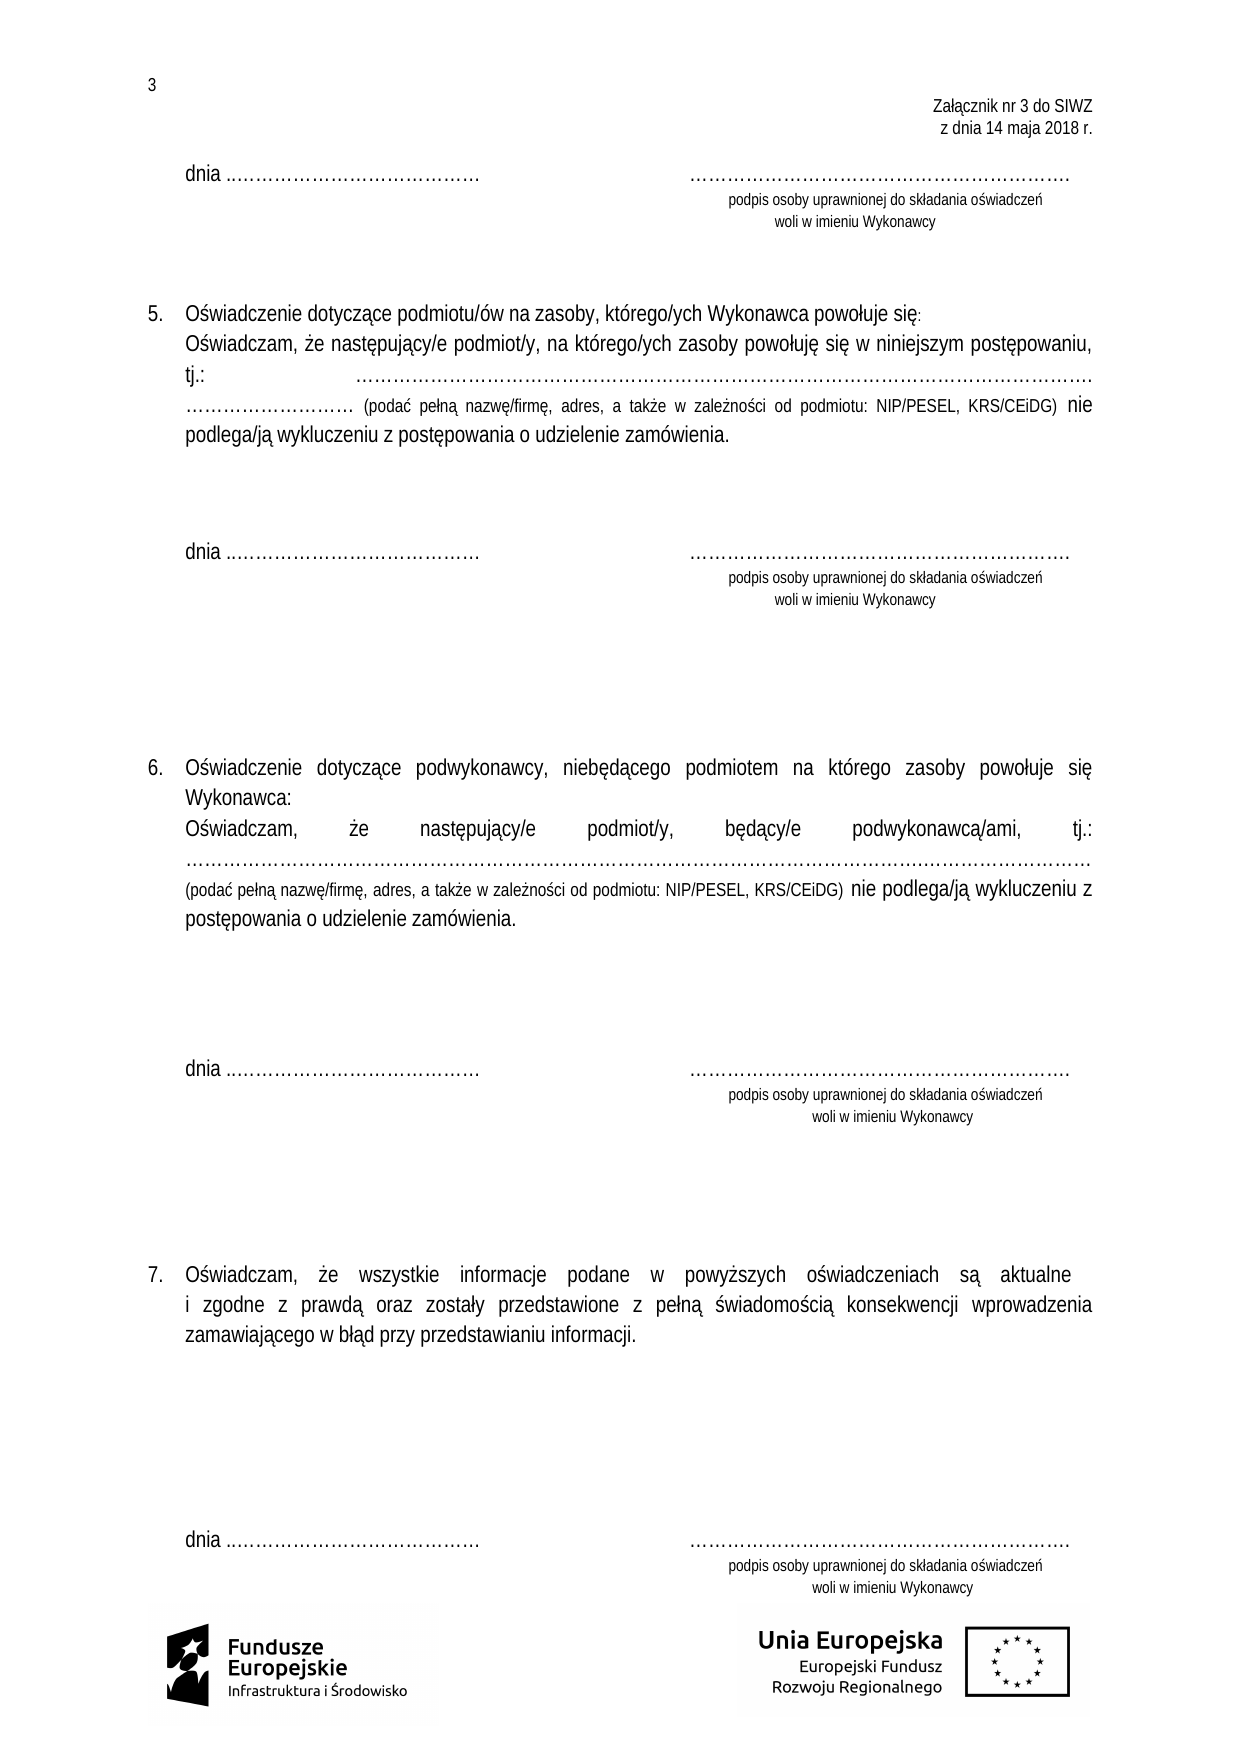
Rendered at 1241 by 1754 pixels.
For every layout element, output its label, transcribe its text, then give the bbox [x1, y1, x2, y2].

text podpis osoby uprawnionej do składania oświadczeń [221, 190, 1093, 209]
text dnia ..………………………………… ……………………………………………………. [148, 1526, 1093, 1552]
list Oświadczam, że następujący/e podmiot/y, na którego/ych zasoby powołuję się w niniejszym postępowaniu, tj.: ……………………………………………………………………………………………………….……………………… (podać pełną nazwę/firmę, adres, a także w zależności od podmiotu: NIP/PESEL, KRS/CEiDG) nie podlega/ją wykluczeniu z postępowania o udzielenie zamówienia. [185, 330, 1093, 447]
list Oświadczenie dotyczące podmiotu/ów na zasoby, którego/ych Wykonawca powołuje się: [148, 300, 1093, 326]
list woli w imieniu Wykonawcy [185, 1107, 1093, 1126]
list Oświadczam, że następujący/e podmiot/y, będący/e podwykonawcą/ami, tj.: ……………………………………………………………………………………………………….……………………… (podać pełną nazwę/firmę, adres, a także w zależności od podmiotu: NIP/PESEL, KRS/CEiDG) nie podlega/ją wykluczeniu z postępowania o udzielenie zamówienia. [185, 814, 1093, 931]
picture [147, 1603, 439, 1726]
list Oświadczam, że wszystkie informacje podane w powyższych oświadczeniach są aktualne i zgodne z prawdą oraz zostały przedstawione z pełną świadomością konsekwencji wprowadzenia zamawiającego w błąd przy przedstawianiu informacji. [148, 1261, 1093, 1348]
text podpis osoby uprawnionej do składania oświadczeń [221, 1556, 1093, 1575]
text woli w imieniu Wykonawcy [148, 590, 1093, 609]
text dnia ..………………………………… ……………………………………………………. [148, 538, 1093, 564]
list woli w imieniu Wykonawcy [185, 1578, 1093, 1597]
list Oświadczenie dotyczące podwykonawcy, niebędącego podmiotem na którego zasoby powołuje się Wykonawca: [148, 754, 1093, 811]
picture [736, 1603, 1090, 1717]
text podpis osoby uprawnionej do składania oświadczeń [221, 1085, 1093, 1104]
text podpis osoby uprawnionej do składania oświadczeń [221, 568, 1093, 587]
text dnia ..………………………………… ……………………………………………………. [148, 160, 1093, 186]
text woli w imieniu Wykonawcy [148, 212, 1093, 231]
text dnia ..………………………………… ……………………………………………………. [148, 1055, 1093, 1081]
